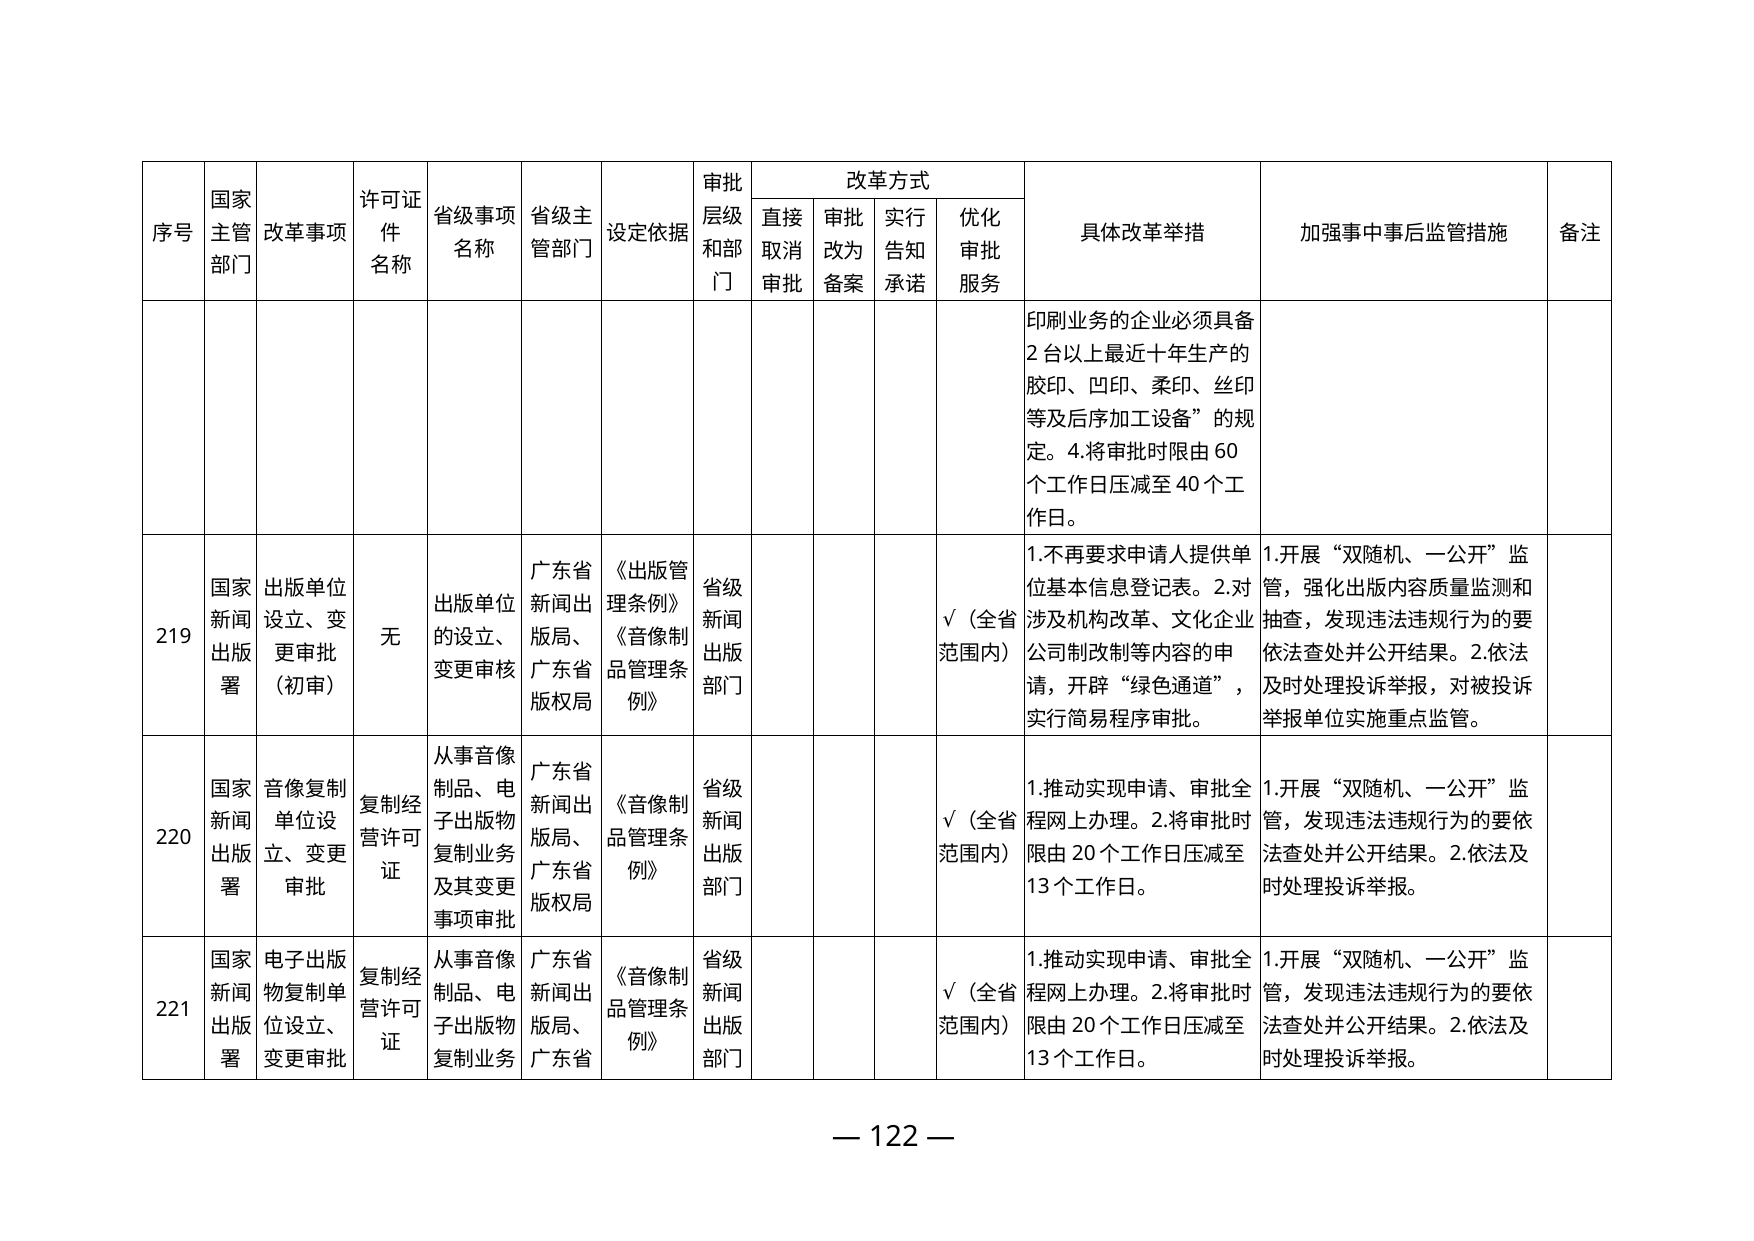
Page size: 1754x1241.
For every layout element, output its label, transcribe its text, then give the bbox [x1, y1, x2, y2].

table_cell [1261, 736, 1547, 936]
table_header 序号 [143, 162, 204, 300]
table_header 加强事中事后监管措施 [1261, 162, 1547, 300]
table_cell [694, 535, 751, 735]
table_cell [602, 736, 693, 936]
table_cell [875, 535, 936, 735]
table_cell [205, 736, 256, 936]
table_header 省级主管部门 [522, 162, 601, 300]
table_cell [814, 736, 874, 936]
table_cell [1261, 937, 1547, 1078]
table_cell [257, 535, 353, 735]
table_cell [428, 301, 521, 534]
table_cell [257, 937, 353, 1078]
table_header 设定依据 [602, 162, 693, 300]
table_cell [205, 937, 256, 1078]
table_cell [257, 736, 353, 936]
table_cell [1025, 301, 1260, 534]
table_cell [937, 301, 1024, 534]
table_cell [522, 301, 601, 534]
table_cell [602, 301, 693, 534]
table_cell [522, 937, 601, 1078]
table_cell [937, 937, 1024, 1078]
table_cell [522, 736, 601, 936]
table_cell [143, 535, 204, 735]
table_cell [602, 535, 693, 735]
table_cell 优化 审批 服务 [937, 199, 1024, 300]
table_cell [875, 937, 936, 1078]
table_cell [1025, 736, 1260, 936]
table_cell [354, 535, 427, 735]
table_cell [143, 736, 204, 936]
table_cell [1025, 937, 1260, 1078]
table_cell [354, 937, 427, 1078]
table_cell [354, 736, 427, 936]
table_cell 直接 取消 审批 [752, 199, 813, 300]
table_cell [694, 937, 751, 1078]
table_header 许可证件 名称 [354, 162, 427, 300]
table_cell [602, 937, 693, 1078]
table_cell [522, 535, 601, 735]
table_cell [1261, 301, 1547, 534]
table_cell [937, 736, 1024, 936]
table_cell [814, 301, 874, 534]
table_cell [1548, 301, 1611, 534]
table_header 改革方式 [752, 162, 1024, 198]
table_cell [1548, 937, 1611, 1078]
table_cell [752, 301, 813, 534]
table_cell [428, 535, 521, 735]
table_cell 审批 改为 备案 [814, 199, 874, 300]
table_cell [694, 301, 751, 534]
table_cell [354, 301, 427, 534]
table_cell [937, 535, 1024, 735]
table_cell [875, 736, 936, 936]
table_header 具体改革举措 [1025, 162, 1260, 300]
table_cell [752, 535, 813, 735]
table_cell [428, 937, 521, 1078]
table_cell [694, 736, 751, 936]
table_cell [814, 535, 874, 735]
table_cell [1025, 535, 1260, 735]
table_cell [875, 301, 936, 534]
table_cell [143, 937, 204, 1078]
table_header 省级事项名称 [428, 162, 521, 300]
table_header 国家主管部门 [205, 162, 256, 300]
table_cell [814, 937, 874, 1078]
table_cell 实行 告知 承诺 [875, 199, 936, 300]
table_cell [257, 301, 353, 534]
table_header 改革事项 [257, 162, 353, 300]
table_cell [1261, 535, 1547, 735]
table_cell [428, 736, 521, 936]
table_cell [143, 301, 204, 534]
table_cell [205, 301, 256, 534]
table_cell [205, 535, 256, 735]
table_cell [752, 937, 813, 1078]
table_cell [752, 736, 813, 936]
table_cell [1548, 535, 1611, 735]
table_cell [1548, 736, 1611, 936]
table_header 备注 [1548, 162, 1611, 300]
table_header 审批层级和部门 [694, 162, 751, 300]
